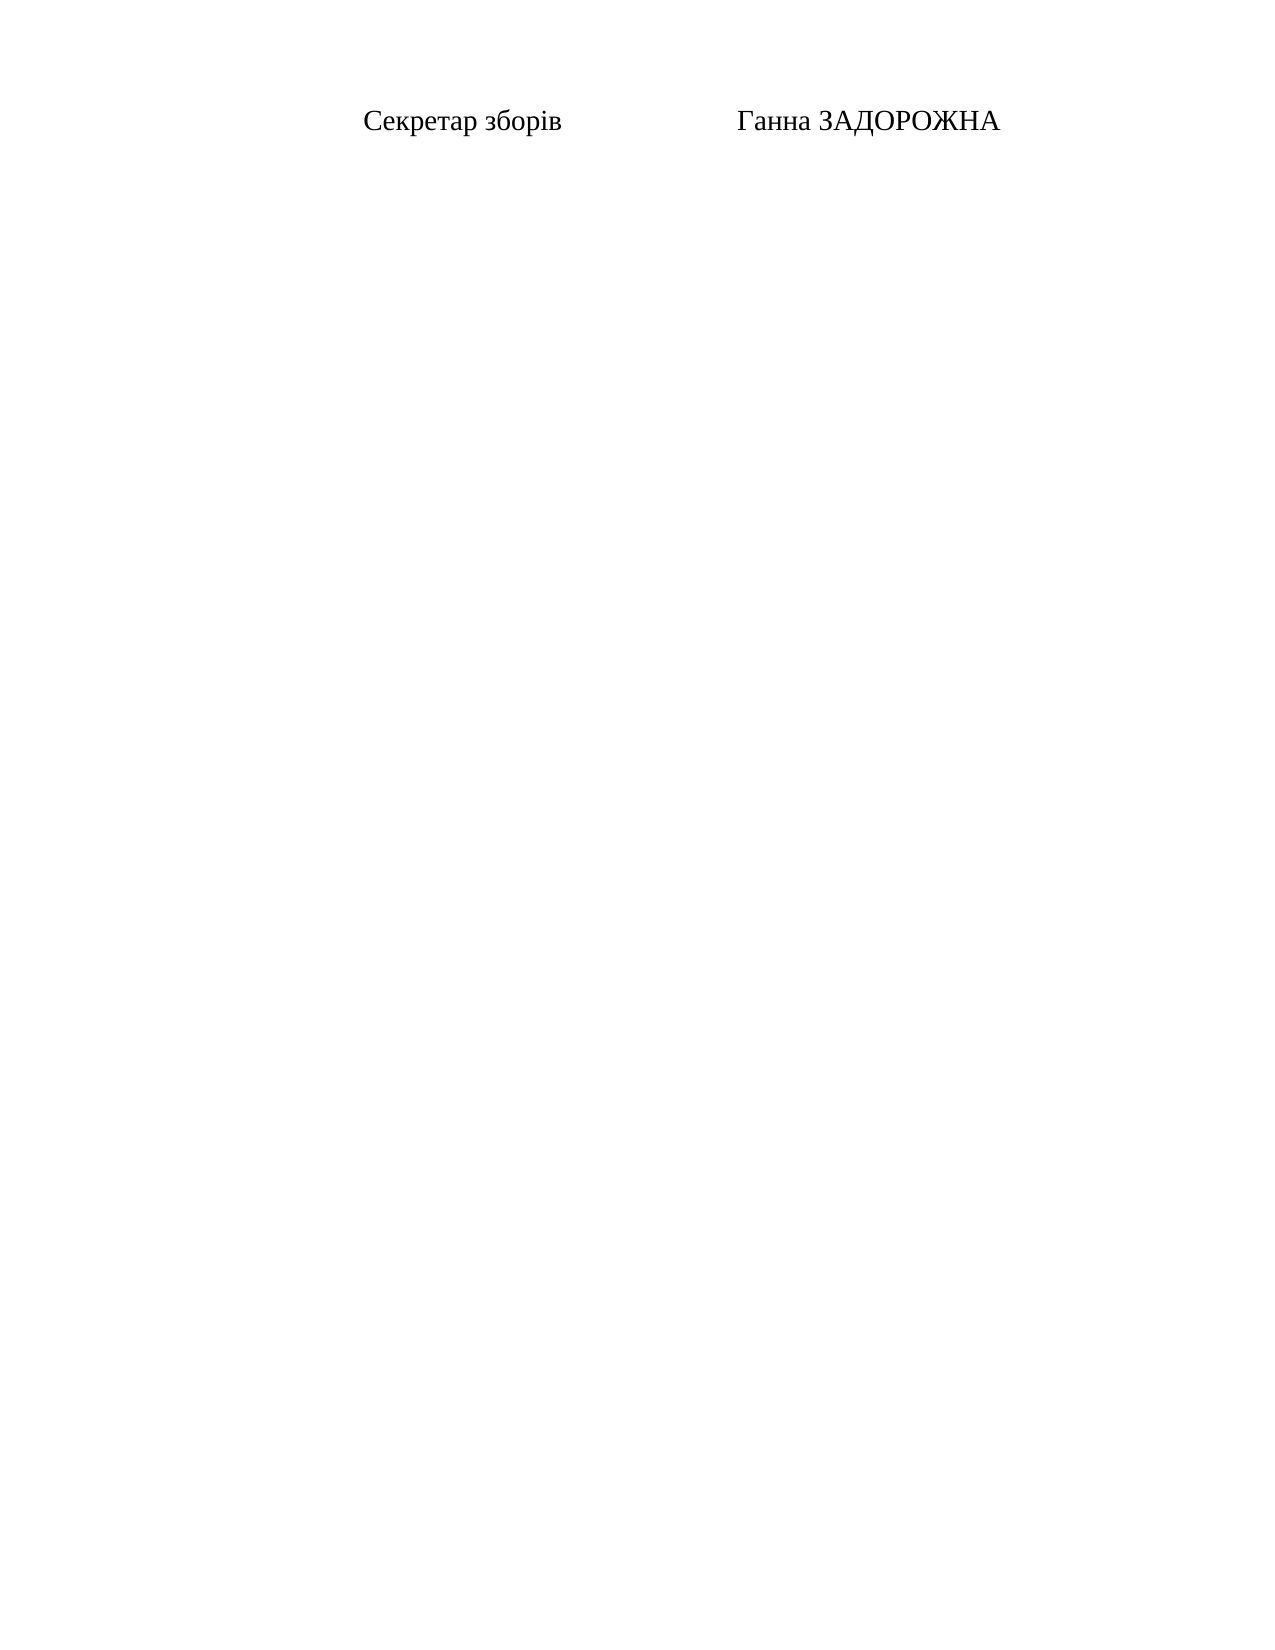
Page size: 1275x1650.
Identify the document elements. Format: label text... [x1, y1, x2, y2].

text Секретар зборів Ганна ЗАДОРОЖНА [177, 103, 1186, 137]
